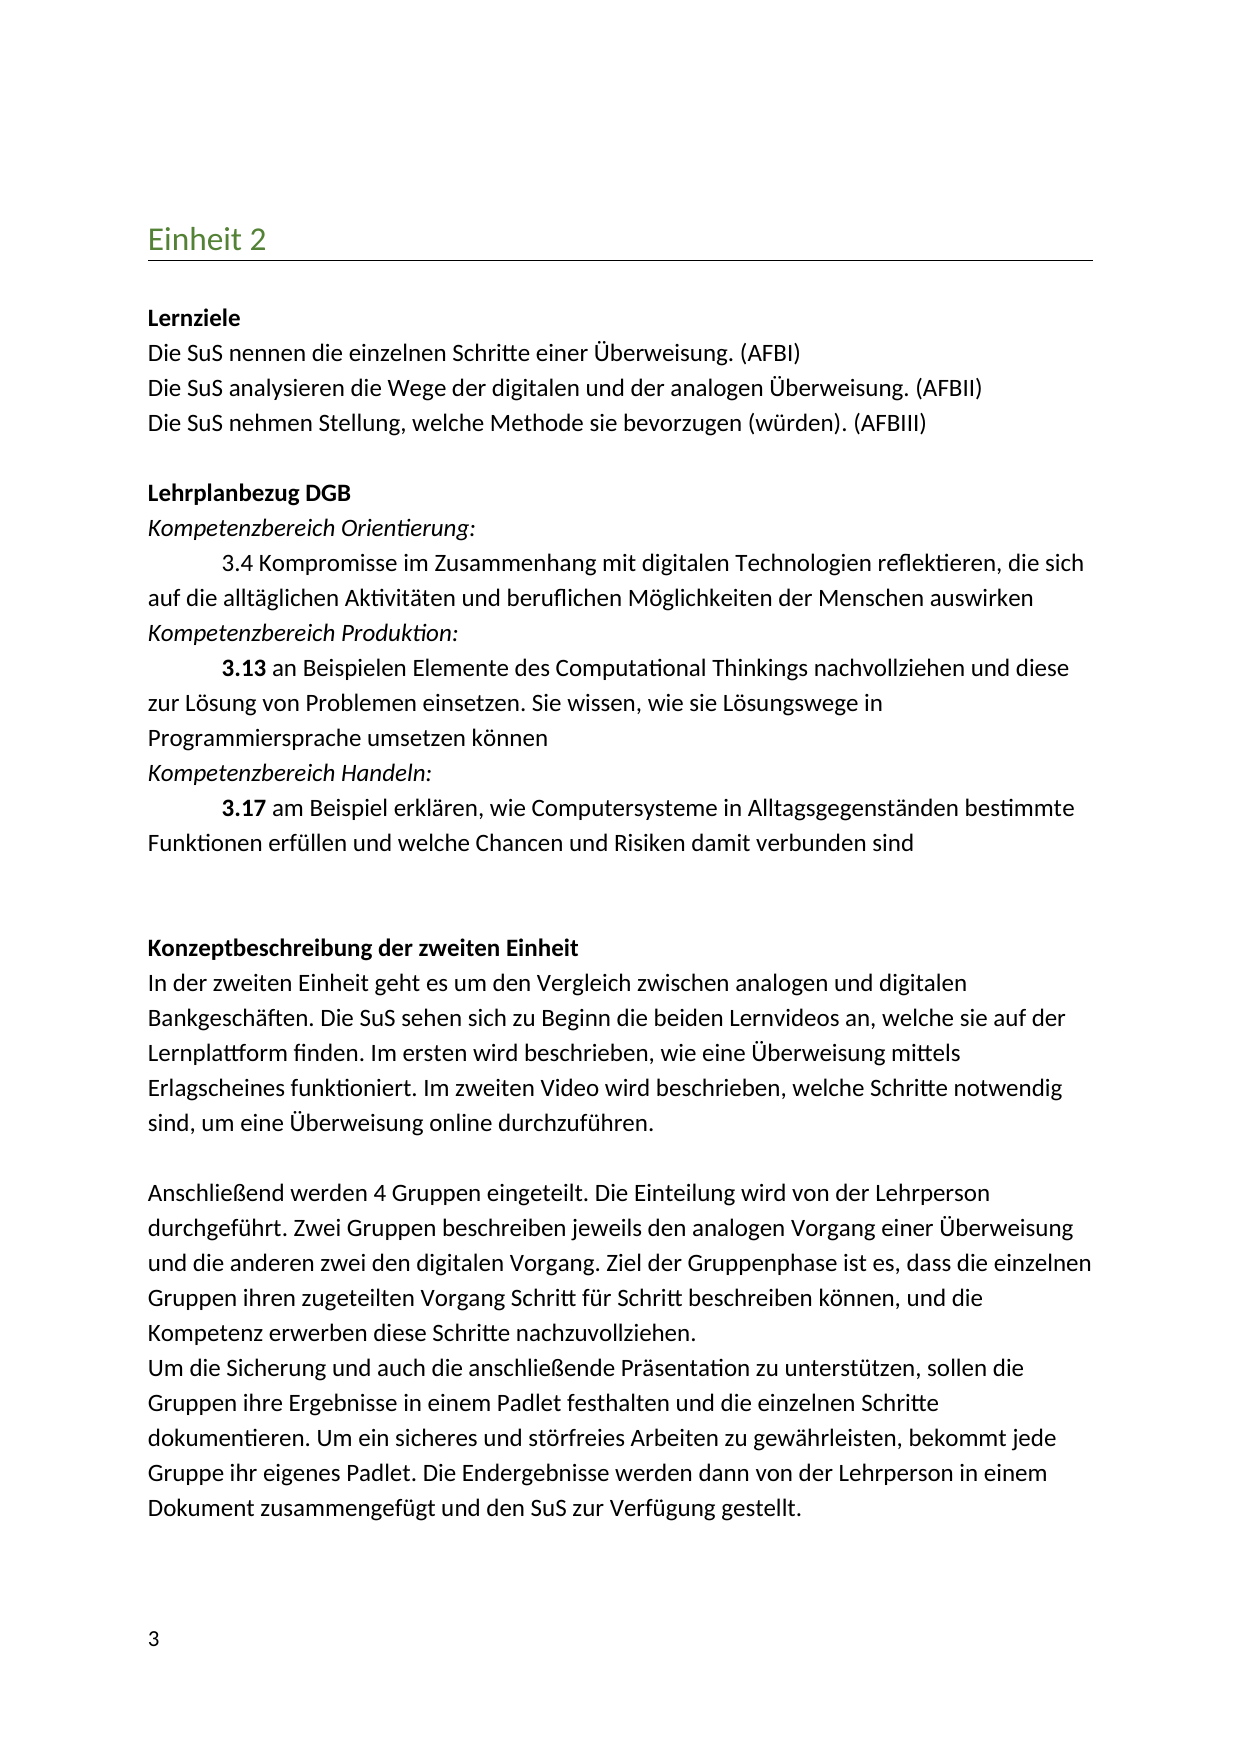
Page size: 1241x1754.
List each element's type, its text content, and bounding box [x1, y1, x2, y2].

text Die SuS nennen die einzelnen Schritte einer Überweisung. (AFBI) [148, 337, 1093, 368]
text Kompetenzbereich Handeln: [148, 757, 1093, 788]
text Anschließend werden 4 Gruppen eingeteilt. Die Einteilung wird von der Lehrperson durchgeführt. Zwei Gruppen beschreiben jeweils den analogen Vorgang einer Überweisung und die anderen zwei den digitalen Vorgang. Ziel der Gruppenphase ist es, dass die einzelnen Gruppen ihren zugeteilten Vorgang Schritt für Schritt beschreiben können, und die Kompetenz erwerben diese Schritte nachzuvollziehen. [148, 1177, 1093, 1348]
text Die SuS analysieren die Wege der digitalen und der analogen Überweisung. (AFBII) [148, 372, 1093, 403]
text Kompetenzbereich Orientierung: [148, 512, 1093, 543]
text In der zweiten Einheit geht es um den Vergleich zwischen analogen und digitalen Bankgeschäften. Die SuS sehen sich zu Beginn die beiden Lernvideos an, welche sie auf der Lernplattform finden. Im ersten wird beschrieben, wie eine Überweisung mittels Erlagscheines funktioniert. Im zweiten Video wird beschrieben, welche Schritte notwendig sind, um eine Überweisung online durchzuführen. [148, 967, 1093, 1138]
text 3.4 Kompromisse im Zusammenhang mit digitalen Technologien reflektieren, die sich auf die alltäglichen Aktivitäten und beruflichen Möglichkeiten der Menschen auswirken [148, 547, 1093, 613]
text 3.17 am Beispiel erklären, wie Computersysteme in Alltagsgegenständen bestimmte Funktionen erfüllen und welche Chancen und Risiken damit verbunden sind [148, 792, 1093, 858]
text Um die Sicherung und auch die anschließende Präsentation zu unterstützen, sollen die Gruppen ihre Ergebnisse in einem Padlet festhalten und die einzelnen Schritte dokumentieren. Um ein sicheres und störfreies Arbeiten zu gewährleisten, bekommt jede Gruppe ihr eigenes Padlet. Die Endergebnisse werden dann von der Lehrperson in einem Dokument zusammengefügt und den SuS zur Verfügung gestellt. [148, 1352, 1093, 1523]
text Die SuS nehmen Stellung, welche Methode sie bevorzugen (würden). (AFBIII) [148, 407, 1093, 438]
text 3.13 an Beispielen Elemente des Computational Thinkings nachvollziehen und diese zur Lösung von Problemen einsetzen. Sie wissen, wie sie Lösungswege in Programmiersprache umsetzen können [148, 652, 1093, 753]
text Kompetenzbereich Produktion: [148, 617, 1093, 648]
text Lehrplanbezug DGB [148, 477, 1093, 508]
text Einheit 2 [148, 218, 1093, 260]
text Lernziele [148, 302, 1093, 333]
text Konzeptbeschreibung der zweiten Einheit [148, 932, 1093, 963]
